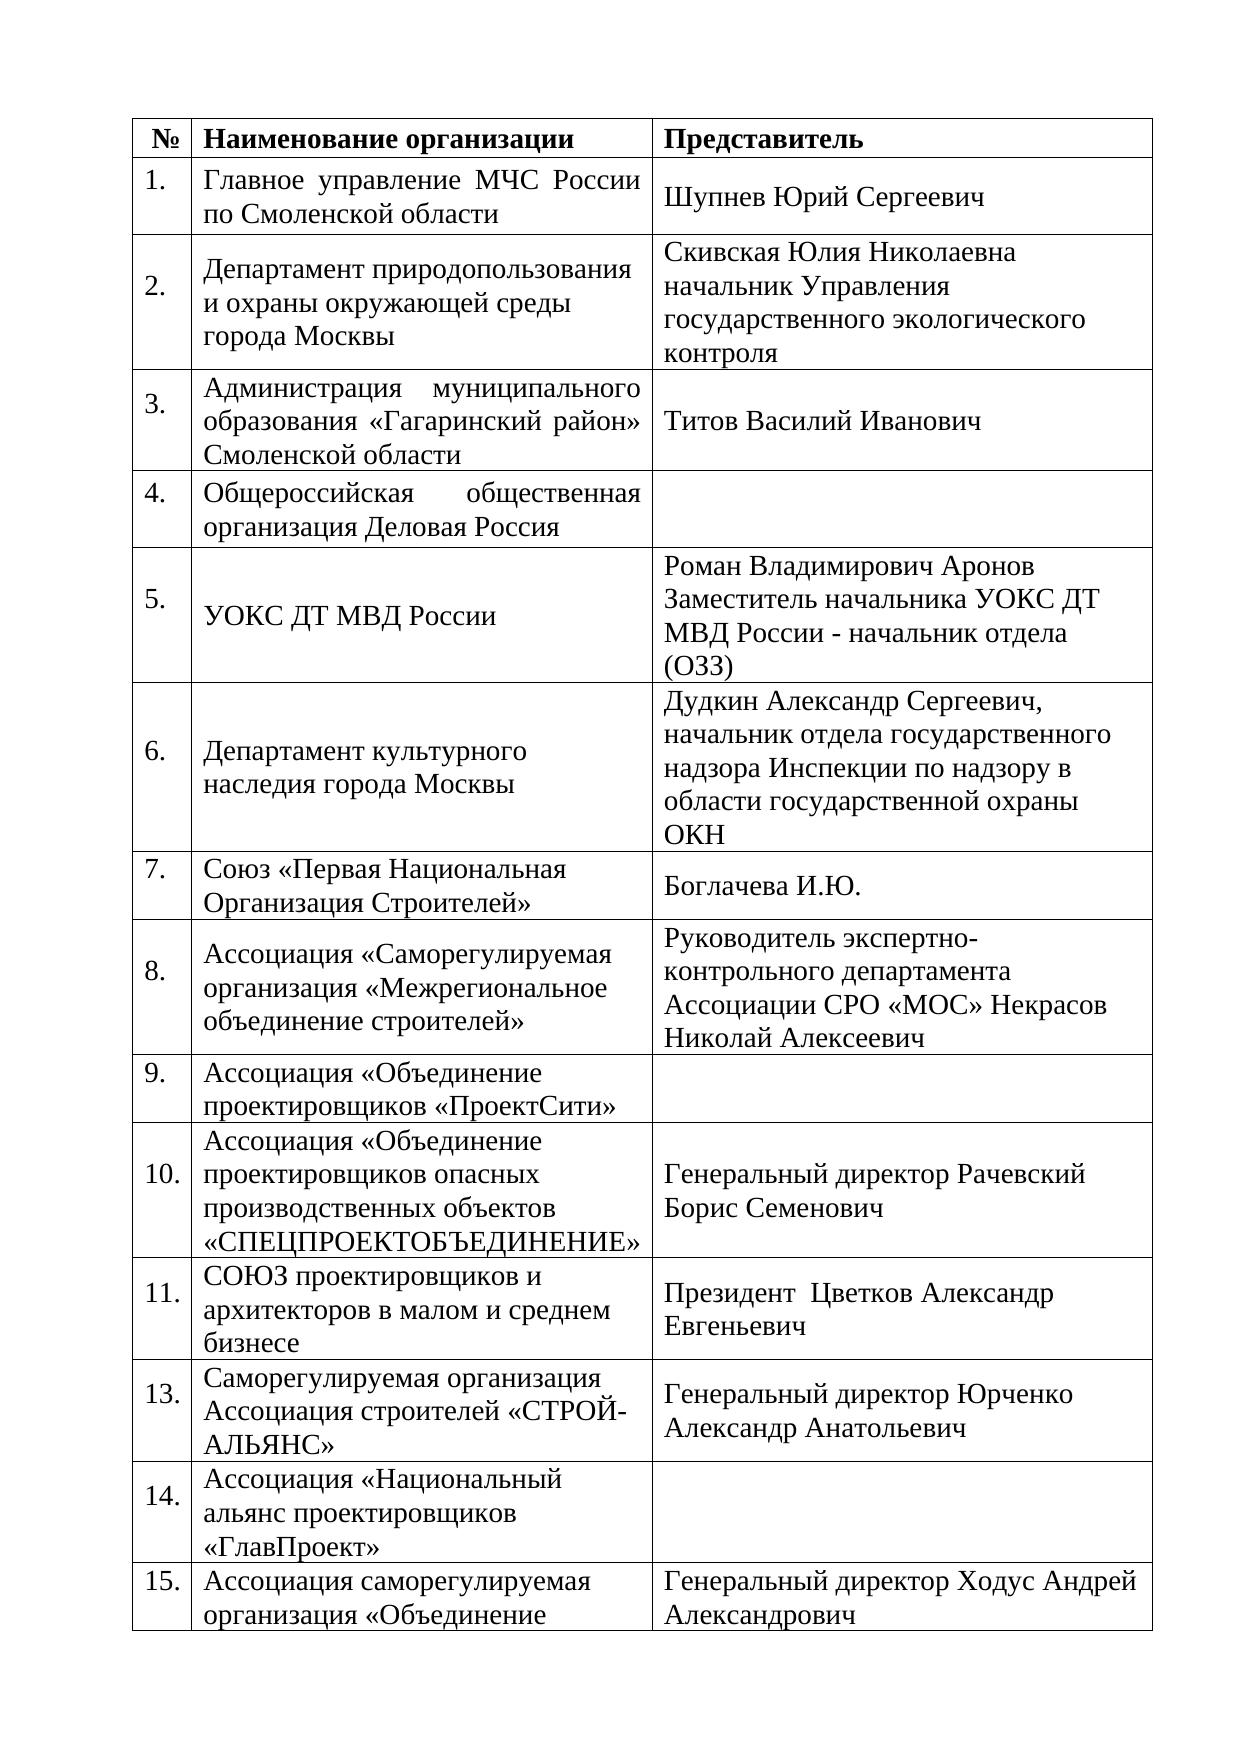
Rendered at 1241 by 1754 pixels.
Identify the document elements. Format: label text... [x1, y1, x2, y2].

table_header Представитель [653, 119, 1152, 157]
table_cell Генеральный директор Юрченко Александр Анатольевич [653, 1360, 1152, 1461]
table_header Наименование организации [192, 119, 652, 157]
table_cell Ассоциация «Объединение проектировщиков опасных производственных объектов «СПЕЦПРОЕКТОБЪЕДИНЕНИЕ» [192, 1123, 652, 1257]
table_cell Ассоциация «Объединение проектировщиков «ПроектСити» [192, 1055, 652, 1122]
table_cell [133, 683, 191, 851]
table_cell [133, 370, 191, 470]
table_cell [653, 471, 1152, 547]
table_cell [653, 1563, 1152, 1630]
table_cell Общероссийская общественная организация Деловая Россия [192, 471, 652, 547]
table_cell [133, 852, 191, 919]
table_cell Ассоциация «Саморегулируемая организация «Межрегиональное объединение строителей» [192, 920, 652, 1054]
table_cell [133, 235, 191, 369]
table_cell [653, 1055, 1152, 1122]
table_cell Дудкин Александр Сергеевич, начальник отдела государственного надзора Инспекции по надзору в области государственной охраны ОКН [653, 683, 1152, 851]
table_cell [133, 158, 191, 233]
table_cell СОЮЗ проектировщиков и архитекторов в малом и среднем бизнесе [192, 1258, 652, 1359]
table_cell [133, 548, 191, 682]
table_cell Президент Цветков Александр Евгеньевич [653, 1258, 1152, 1359]
table_header № [133, 119, 191, 157]
table_cell [133, 1462, 191, 1562]
table_cell [133, 1123, 191, 1257]
table_cell [133, 471, 191, 547]
table_cell Руководитель экспертно-контрольного департамента Ассоциации СРО «МОС» Некрасов Николай Алексеевич [653, 920, 1152, 1054]
table_cell Главное управление МЧС России по Смоленской области [192, 158, 652, 233]
table_cell Боглачева И.Ю. [653, 852, 1152, 919]
table_cell УОКС ДТ МВД России [192, 548, 652, 682]
table_cell [133, 1055, 191, 1122]
table_cell Саморегулируемая организация Ассоциация строителей «СТРОЙ-АЛЬЯНС» [192, 1360, 652, 1461]
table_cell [192, 1563, 652, 1630]
table_cell Шупнев Юрий Сергеевич [653, 158, 1152, 233]
table_cell [133, 920, 191, 1054]
table_cell Скивская Юлия Николаевна начальник Управления государственного экологического контроля [653, 235, 1152, 369]
table_cell [133, 1563, 191, 1630]
table_cell Союз «Первая Национальная Организация Строителей» [192, 852, 652, 919]
table_cell Департамент культурного наследия города Москвы [192, 683, 652, 851]
table_cell Ассоциация «Национальный альянс проектировщиков «ГлавПроект» [192, 1462, 652, 1562]
table_cell Роман Владимирович Аронов Заместитель начальника УОКС ДТ МВД России - начальник отдела (ОЗЗ) [653, 548, 1152, 682]
table_cell [653, 1462, 1152, 1562]
table_cell Департамент природопользования и охраны окружающей среды города Москвы [192, 235, 652, 369]
table_cell Генеральный директор Рачевский Борис Семенович [653, 1123, 1152, 1257]
table_cell [133, 1360, 191, 1461]
table_cell Администрация муниципального образования «Гагаринский район» Смоленской области [192, 370, 652, 470]
table_cell [133, 1258, 191, 1359]
table_cell Титов Василий Иванович [653, 370, 1152, 470]
